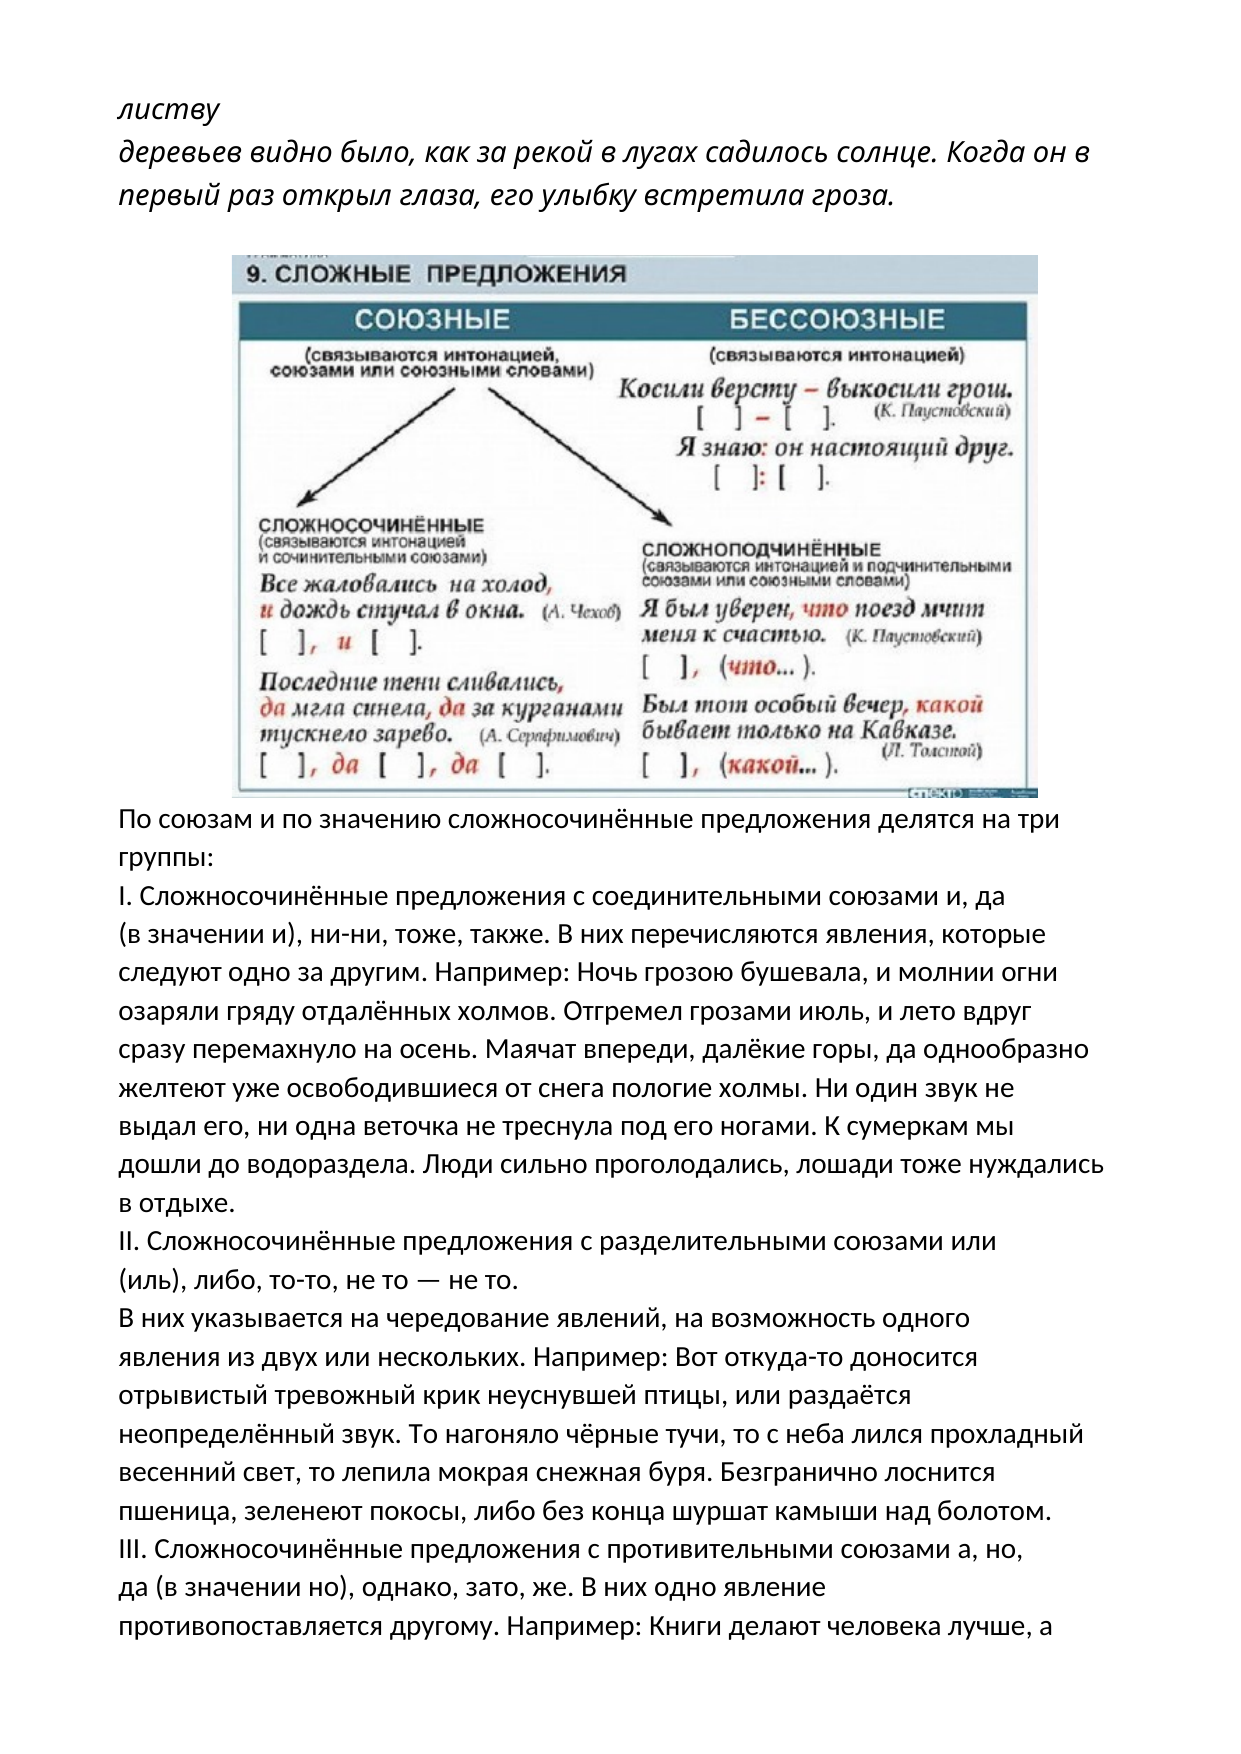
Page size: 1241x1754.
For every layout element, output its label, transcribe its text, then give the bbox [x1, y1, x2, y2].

list пшеница, зеленеют покосы, либо без конца шуршат камыши над болотом. [118, 1492, 1152, 1527]
list неопределённый звук. То нагоняло чёрные тучи, то с неба лился прохладный [118, 1415, 1152, 1450]
list II. Сложносочинённые предложения с разделительными союзами или [118, 1222, 1152, 1258]
list III. Сложносочинённые предложения с противительными союзами а, но, [118, 1530, 1152, 1566]
picture [231, 255, 1038, 798]
list отрывистый тревожный крик неуснувшей птицы, или раздаётся [118, 1376, 1152, 1412]
list озаряли гряду отдалённых холмов. Отгремел грозами июль, и лето вдруг [118, 992, 1152, 1027]
list В них указывается на чередование явлений, на возможность одного [118, 1299, 1152, 1335]
list I. Сложносочинённые предложения с соединительными союзами и, да [118, 877, 1152, 912]
list (в значении и), ни-ни, тоже, также. В них перечисляются явления, которые [118, 915, 1152, 951]
list весенний свет, то лепила мокрая снежная буря. Безгранично лоснится [118, 1453, 1152, 1489]
list желтеют уже освободившиеся от снега пологие холмы. Ни один звук не [118, 1069, 1152, 1104]
list явления из двух или нескольких. Например: Вот откуда-то доносится [118, 1338, 1152, 1373]
list (иль), либо, то-то, не то — не то. [118, 1261, 1152, 1297]
list выдал его, ни одна веточка не треснула под его ногами. К сумеркам мы [118, 1107, 1152, 1143]
list да (в значении но), однако, зато, же. В них одно явление [118, 1568, 1152, 1604]
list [118, 88, 1152, 214]
list в отдыхе. [118, 1184, 1152, 1220]
list противопоставляется другому. Например: Книги делают человека лучше, а [118, 1607, 1152, 1642]
list По союзам и по значению сложносочинённые предложения делятся на три [118, 800, 1152, 835]
list дошли до водораздела. Люди сильно проголодались, лошади тоже нуждались [118, 1146, 1152, 1181]
list группы: [118, 838, 1152, 874]
list сразу перемахнуло на осень. Маячат впереди, далёкие горы, да однообразно [118, 1030, 1152, 1066]
list следуют одно за другим. Например: Ночь грозою бушевала, и молнии огни [118, 953, 1152, 989]
